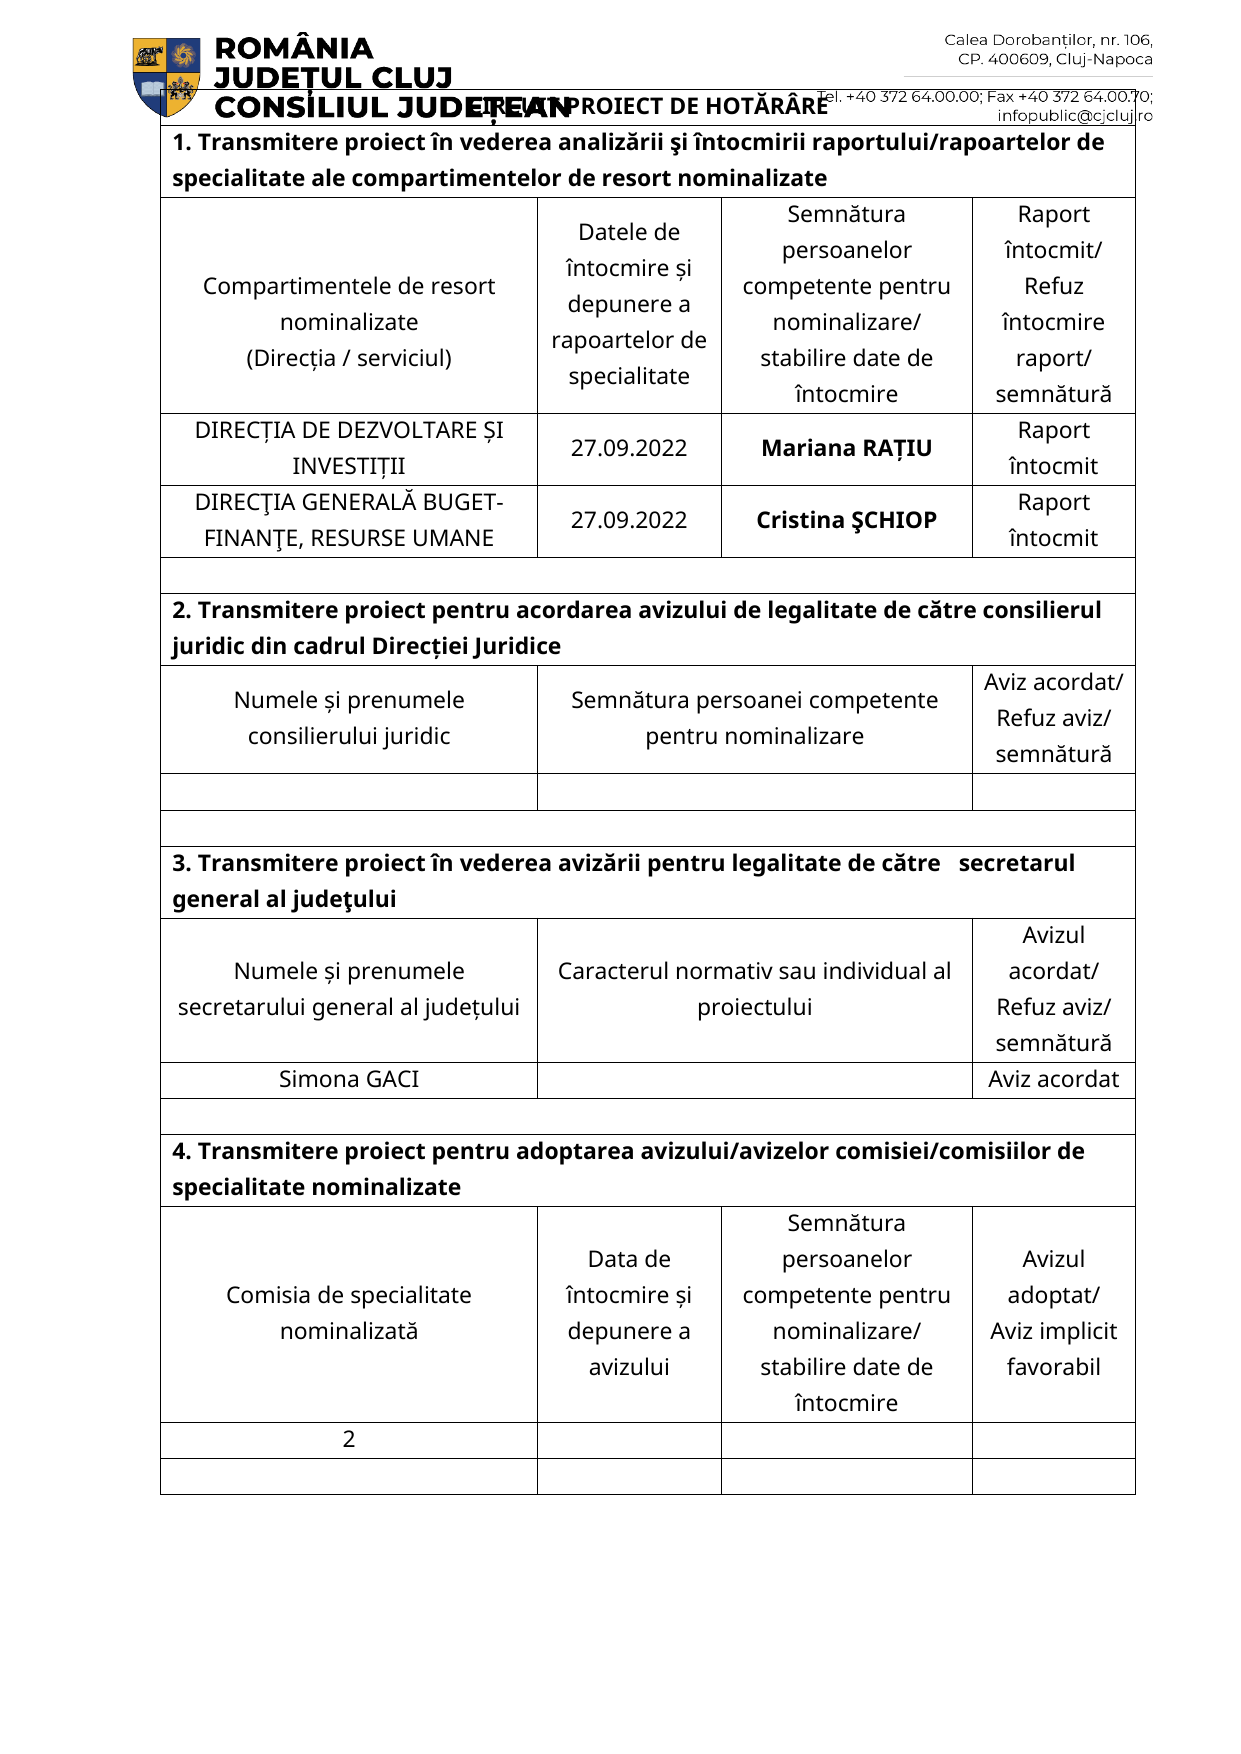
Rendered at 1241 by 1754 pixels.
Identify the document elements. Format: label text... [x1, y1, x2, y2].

table_cell Raport întocmit [973, 486, 1135, 557]
table_cell [161, 558, 1135, 593]
table_cell Aviz acordat [973, 1063, 1135, 1098]
table_cell Semnătura persoanelor competente pentru nominalizare/ stabilire date de întocmire [722, 198, 972, 413]
table_cell [538, 774, 972, 809]
table_cell Caracterul normativ sau individual al proiectului [538, 919, 972, 1062]
table_cell [161, 811, 1135, 846]
picture [132, 32, 570, 125]
picture [817, 31, 1153, 125]
table_cell DIRECŢIA GENERALĂ BUGET-FINANŢE, RESURSE UMANE [161, 486, 537, 557]
table_cell [538, 1063, 972, 1098]
table_cell 2. Transmitere proiect pentru acordarea avizului de legalitate de către consilierul juridic din cadrul Direcției Juridice [161, 594, 1135, 665]
table_cell 4. Transmitere proiect pentru adoptarea avizului/avizelor comisiei/comisiilor de specialitate nominalizate [161, 1135, 1135, 1206]
table_cell Compartimentele de resort nominalizate (Direcția / serviciul) [161, 198, 537, 413]
table_cell [973, 774, 1135, 809]
table_cell Raport întocmit/ Refuz întocmire raport/ semnătură [973, 198, 1135, 413]
table_cell 27.09.2022 [538, 414, 721, 485]
table_cell 27.09.2022 [538, 486, 721, 557]
table_cell Aviz acordat/ Refuz aviz/ semnătură [973, 666, 1135, 773]
table_cell Avizul adoptat/ Aviz implicit favorabil [973, 1207, 1135, 1422]
table_cell [973, 1423, 1135, 1458]
table_cell Numele și prenumele consilierului juridic [161, 666, 537, 773]
table_cell Mariana RAȚIU [722, 414, 972, 485]
table_cell 3. Transmitere proiect în vederea avizării pentru legalitate de către secretarul general al judeţului [161, 847, 1135, 918]
table_cell 1. Transmitere proiect în vederea analizării şi întocmirii raportului/rapoartelor de specialitate ale compartimentelor de resort nominalizate [161, 126, 1135, 197]
table_cell Avizul acordat/ Refuz aviz/ semnătură [973, 919, 1135, 1062]
table_cell Comisia de specialitate nominalizată [161, 1207, 537, 1422]
table_cell Cristina ŞCHIOP [722, 486, 972, 557]
table_cell [973, 1459, 1135, 1494]
table_cell [161, 1459, 537, 1494]
table_cell [722, 1423, 972, 1458]
table_cell [161, 774, 537, 809]
table_cell [538, 1423, 721, 1458]
table_cell Semnătura persoanei competente pentru nominalizare [538, 666, 972, 773]
table_cell Simona GACI [161, 1063, 537, 1098]
table_cell [722, 1459, 972, 1494]
table_cell Raport întocmit [973, 414, 1135, 485]
table_cell Numele și prenumele secretarului general al județului [161, 919, 537, 1062]
table_header CIRCUIT PROIECT DE HOTĂRÂRE [161, 90, 1135, 125]
table_cell [161, 1099, 1135, 1134]
table_cell 2 [161, 1423, 537, 1458]
table_cell [538, 1459, 721, 1494]
table_cell Semnătura persoanelor competente pentru nominalizare/ stabilire date de întocmire [722, 1207, 972, 1422]
table_cell Datele de întocmire și depunere a rapoartelor de specialitate [538, 198, 721, 413]
table_cell Data de întocmire și depunere a avizului [538, 1207, 721, 1422]
table_cell DIRECȚIA DE DEZVOLTARE ȘI INVESTIȚII [161, 414, 537, 485]
